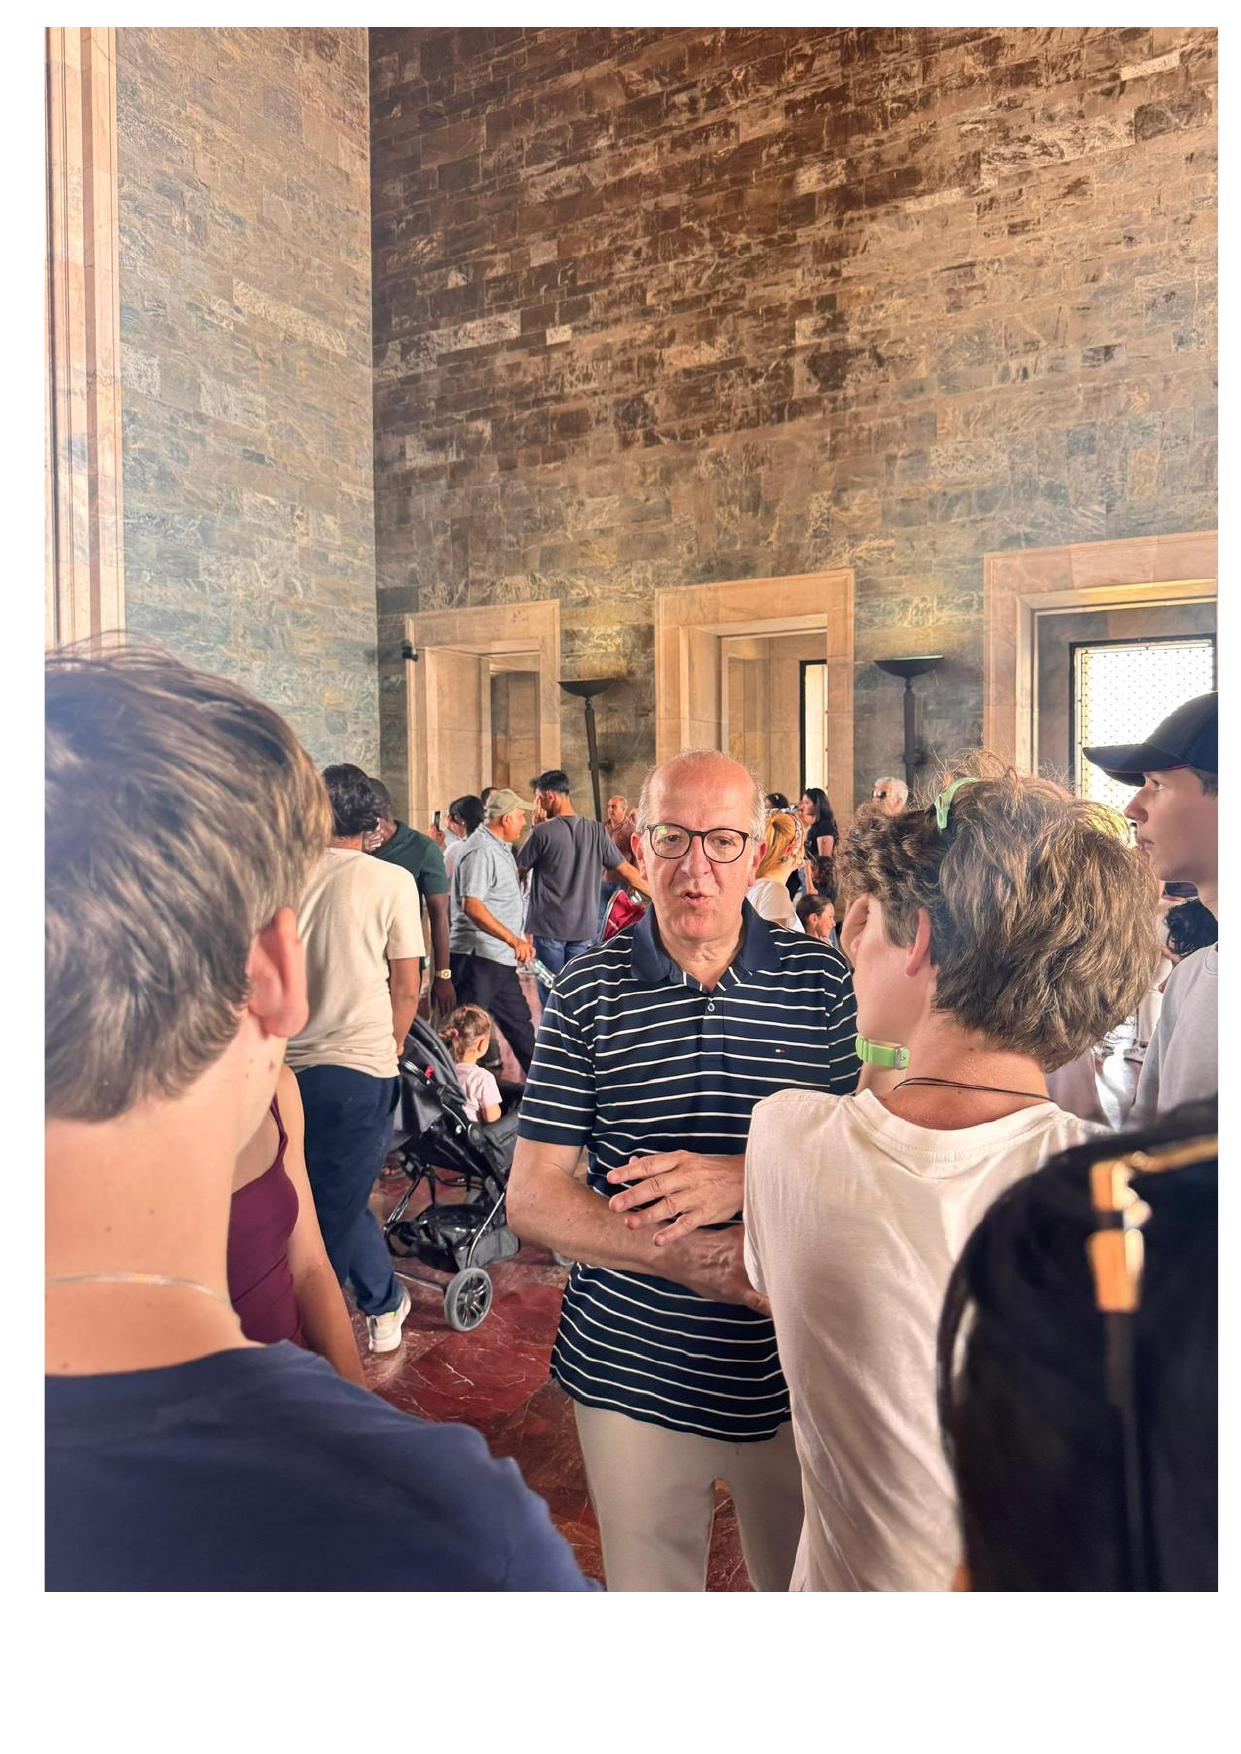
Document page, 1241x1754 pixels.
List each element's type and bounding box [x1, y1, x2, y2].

picture [44, 27, 1219, 1592]
